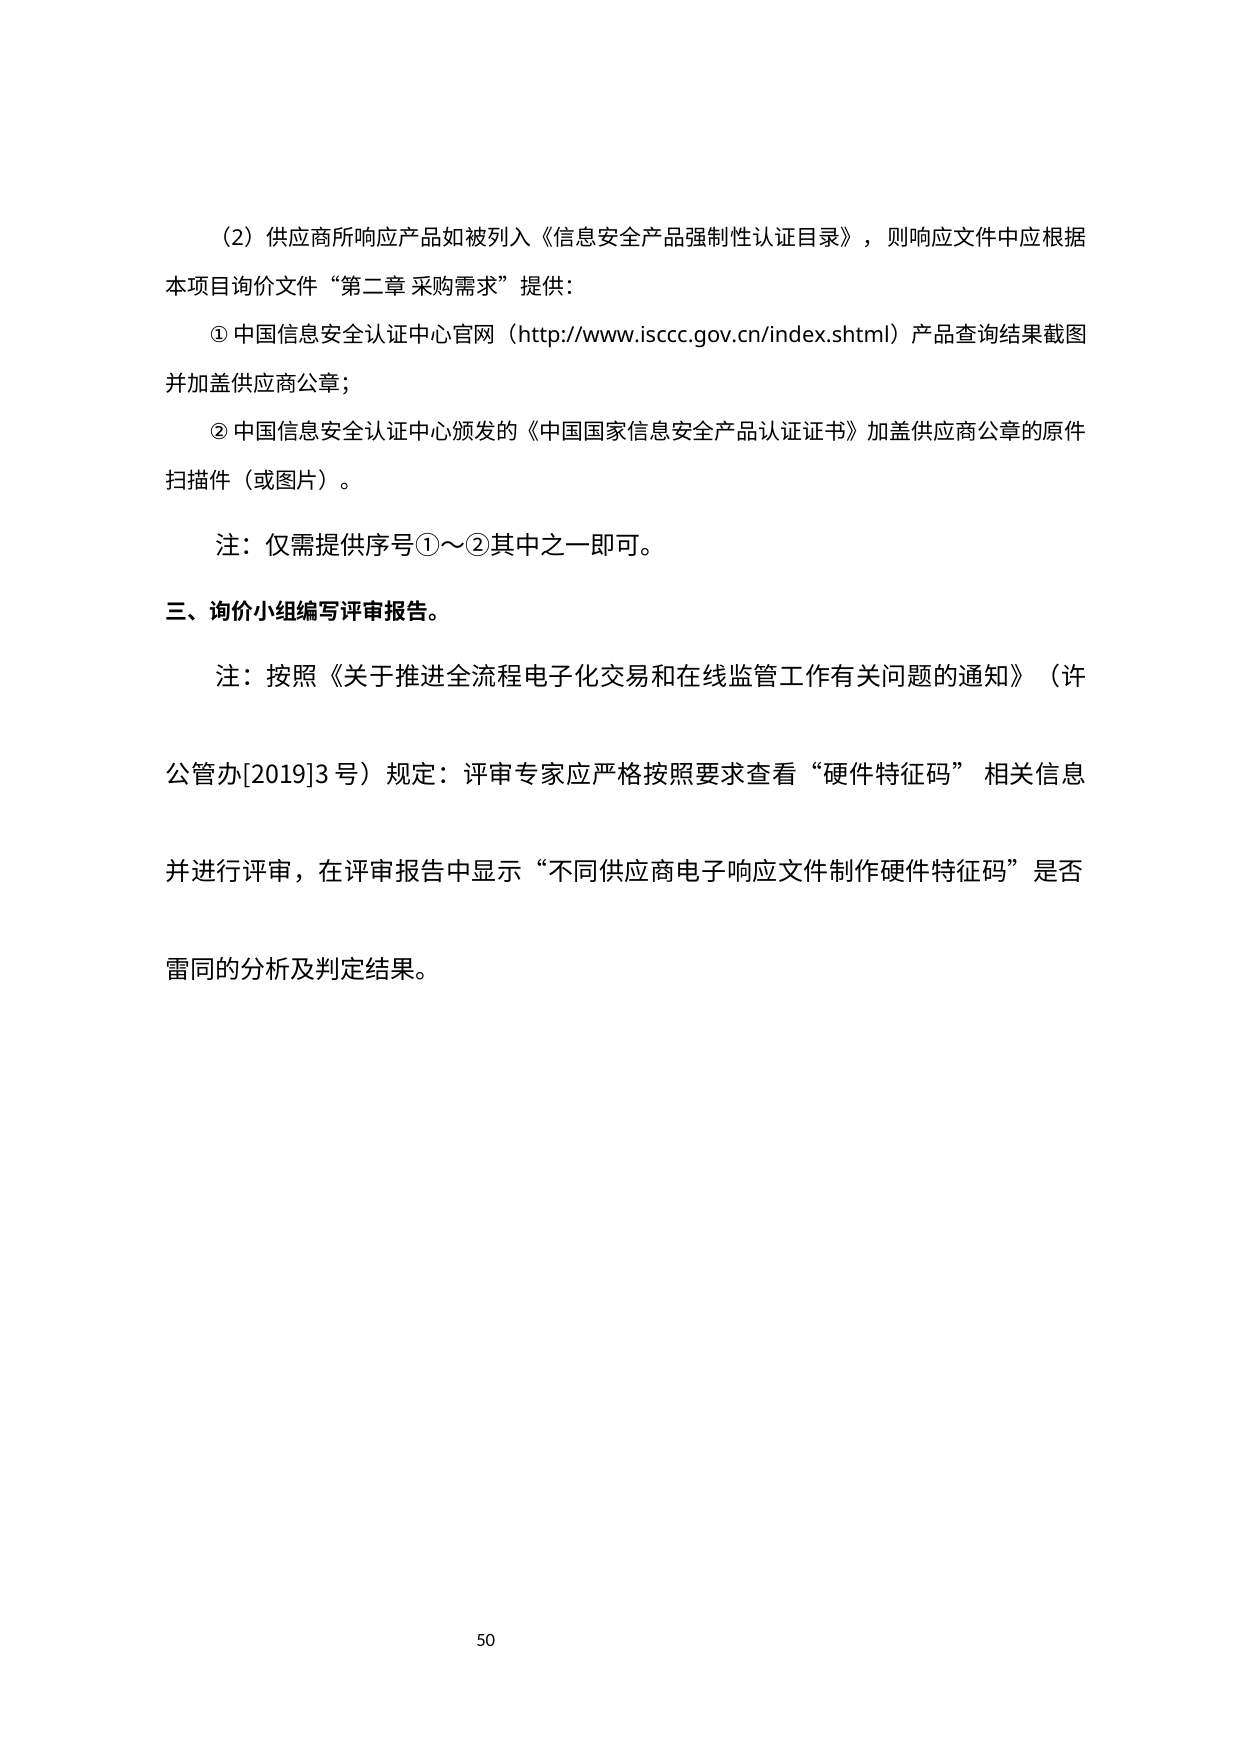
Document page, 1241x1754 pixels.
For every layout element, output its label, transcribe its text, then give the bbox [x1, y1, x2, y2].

text ②中国信息安全认证中心颁发的《中国国家信息安全产品认证证书》加盖供应商公章的原件扫描件（或图片）。 [165, 414, 1087, 495]
text 注：仅需提供序号①～②其中之一即可。 [165, 511, 1087, 576]
text （2）供应商所响应产品如被列入《信息安全产品强制性认证目录》，则响应文件中应根据本项目询价文件“第二章 采购需求”提供： [165, 219, 1087, 301]
text 注：按照《关于推进全流程电子化交易和在线监管工作有关问题的通知》（许公管办[2019]3号）规定：评审专家应严格按照要求查看“硬件特征码” 相关信息并进行评审，在评审报告中显示“不同供应商电子响应文件制作硬件特征码”是否雷同的分析及判定结果。 [165, 642, 1087, 1000]
text 三、询价小组编写评审报告。 [165, 594, 1087, 626]
text ①中国信息安全认证中心官网（http://www.isccc.gov.cn/index.shtml）产品查询结果截图并加盖供应商公章； [165, 317, 1087, 398]
